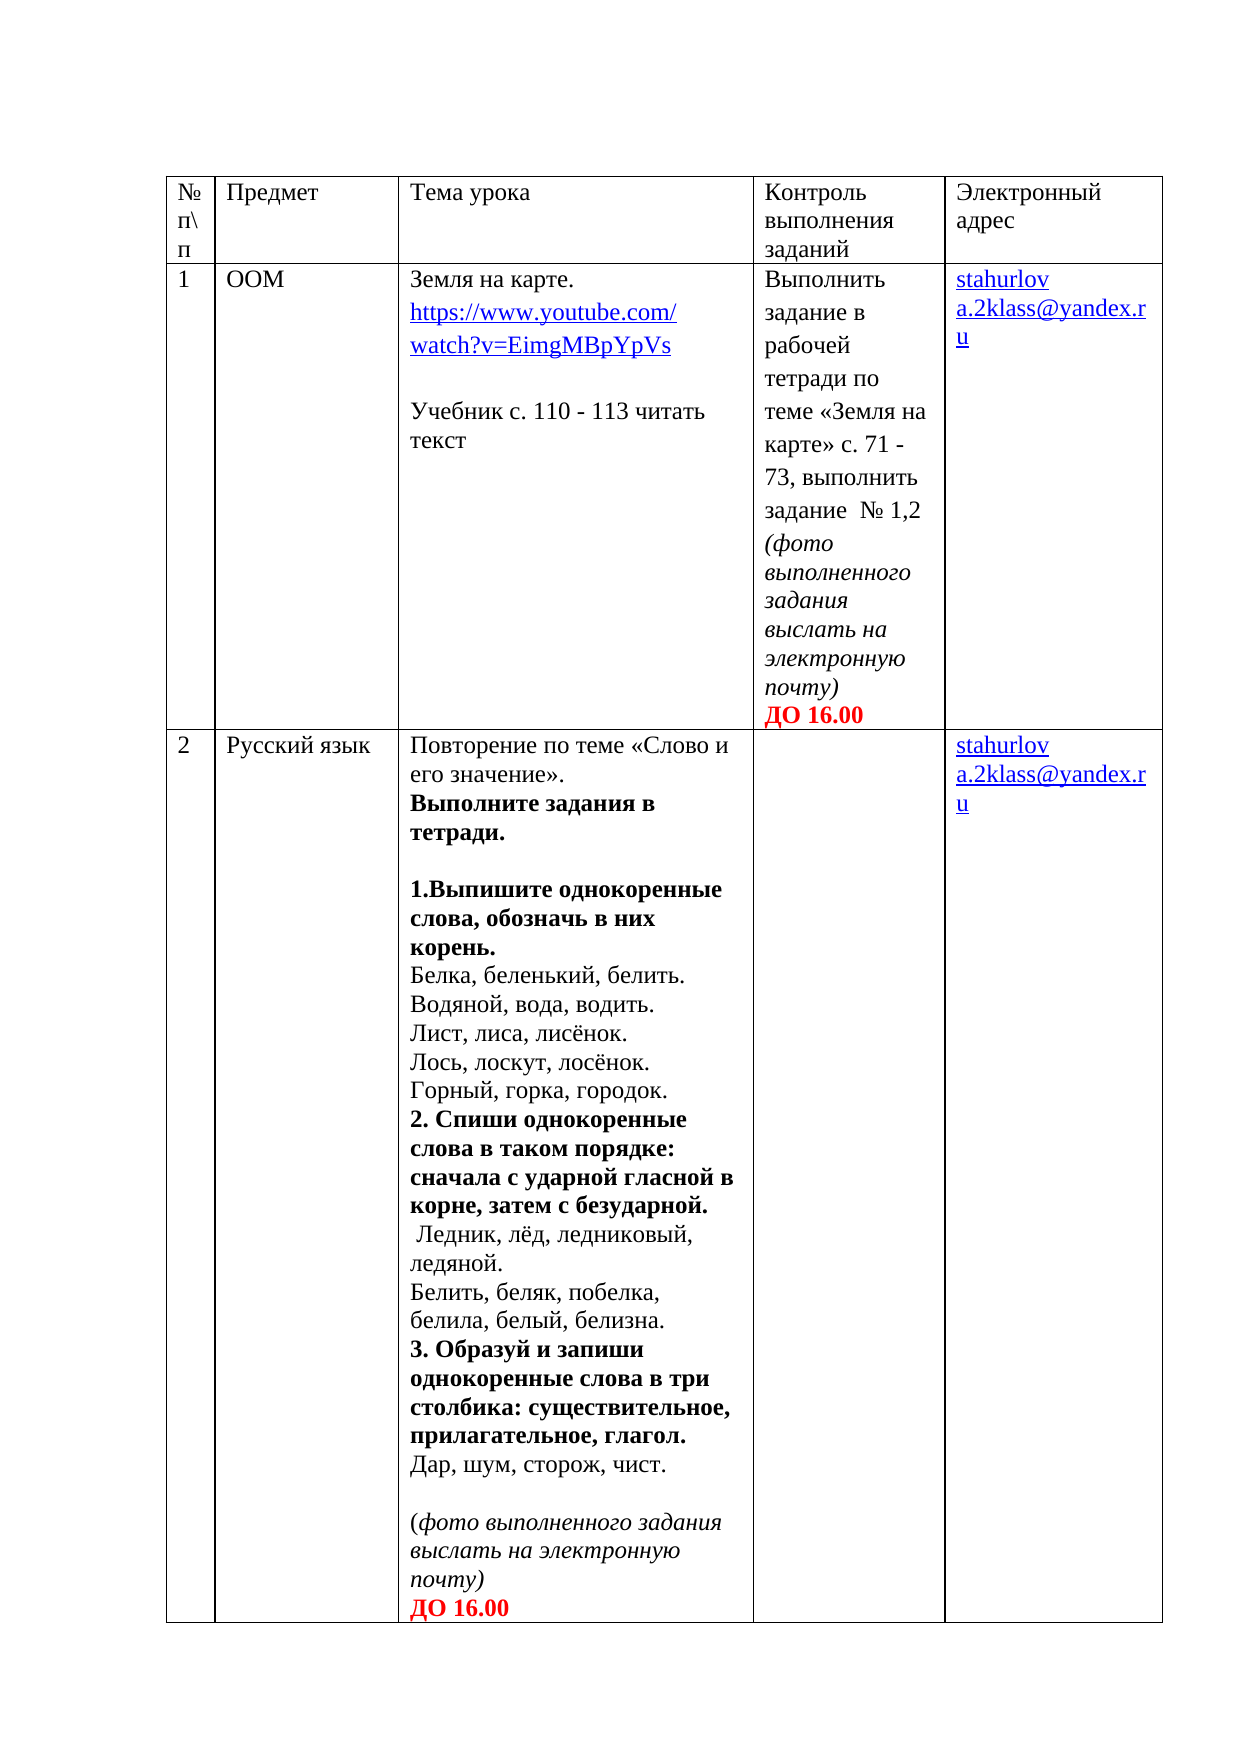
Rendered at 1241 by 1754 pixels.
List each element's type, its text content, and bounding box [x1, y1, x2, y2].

table_header Тема урока [399, 177, 753, 263]
table_cell Повторение по теме «Слово и его значение». Выполните задания в тетради. 1.Выпишите однокоренные слова, обозначь в них корень. Белка, беленький, белить. Водяной, вода, водить. Лист, лиса, лисёнок. Лось, лоскут, лосёнок. Горный, горка, городок. 2. Спиши однокоренные слова в таком порядке: сначала с ударной гласной в корне, затем с безударной. Ледник, лёд, ледниковый, ледяной. Белить, беляк, побелка, белила, белый, белизна. 3. Образуй и запиши однокоренные слова в три столбика: существительное, прилагательное, глагол. Дар, шум, сторож, чист. (фото выполненного задания выслать на электронную почту) ДО 16.00 [399, 730, 753, 1622]
table_cell 2 [167, 730, 214, 1622]
table_header Электронный адрес [946, 177, 1162, 263]
table_cell Выполнить задание в рабочей тетради по теме «Земля на карте» с. 71 -73, выполнить задание № 1,2 (фото выполненного задания выслать на электронную почту) ДО 16.00 [754, 264, 944, 729]
table_cell [754, 730, 944, 1622]
table_header Контроль выполнения заданий [754, 177, 944, 263]
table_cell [946, 730, 1162, 1622]
table_cell Русский язык [216, 730, 398, 1622]
table_cell 1 [167, 264, 214, 729]
table_cell Земля на карте. https://www.youtube.com/watch?v=EimgMBpYpVs Учебник с. 110 - 113 читать текст [399, 264, 753, 729]
table_cell stahurlova.2klass@yandex.ru [946, 264, 1162, 729]
table_header № п\п [167, 177, 214, 263]
table_header Предмет [216, 177, 398, 263]
table_cell ООМ [216, 264, 398, 729]
